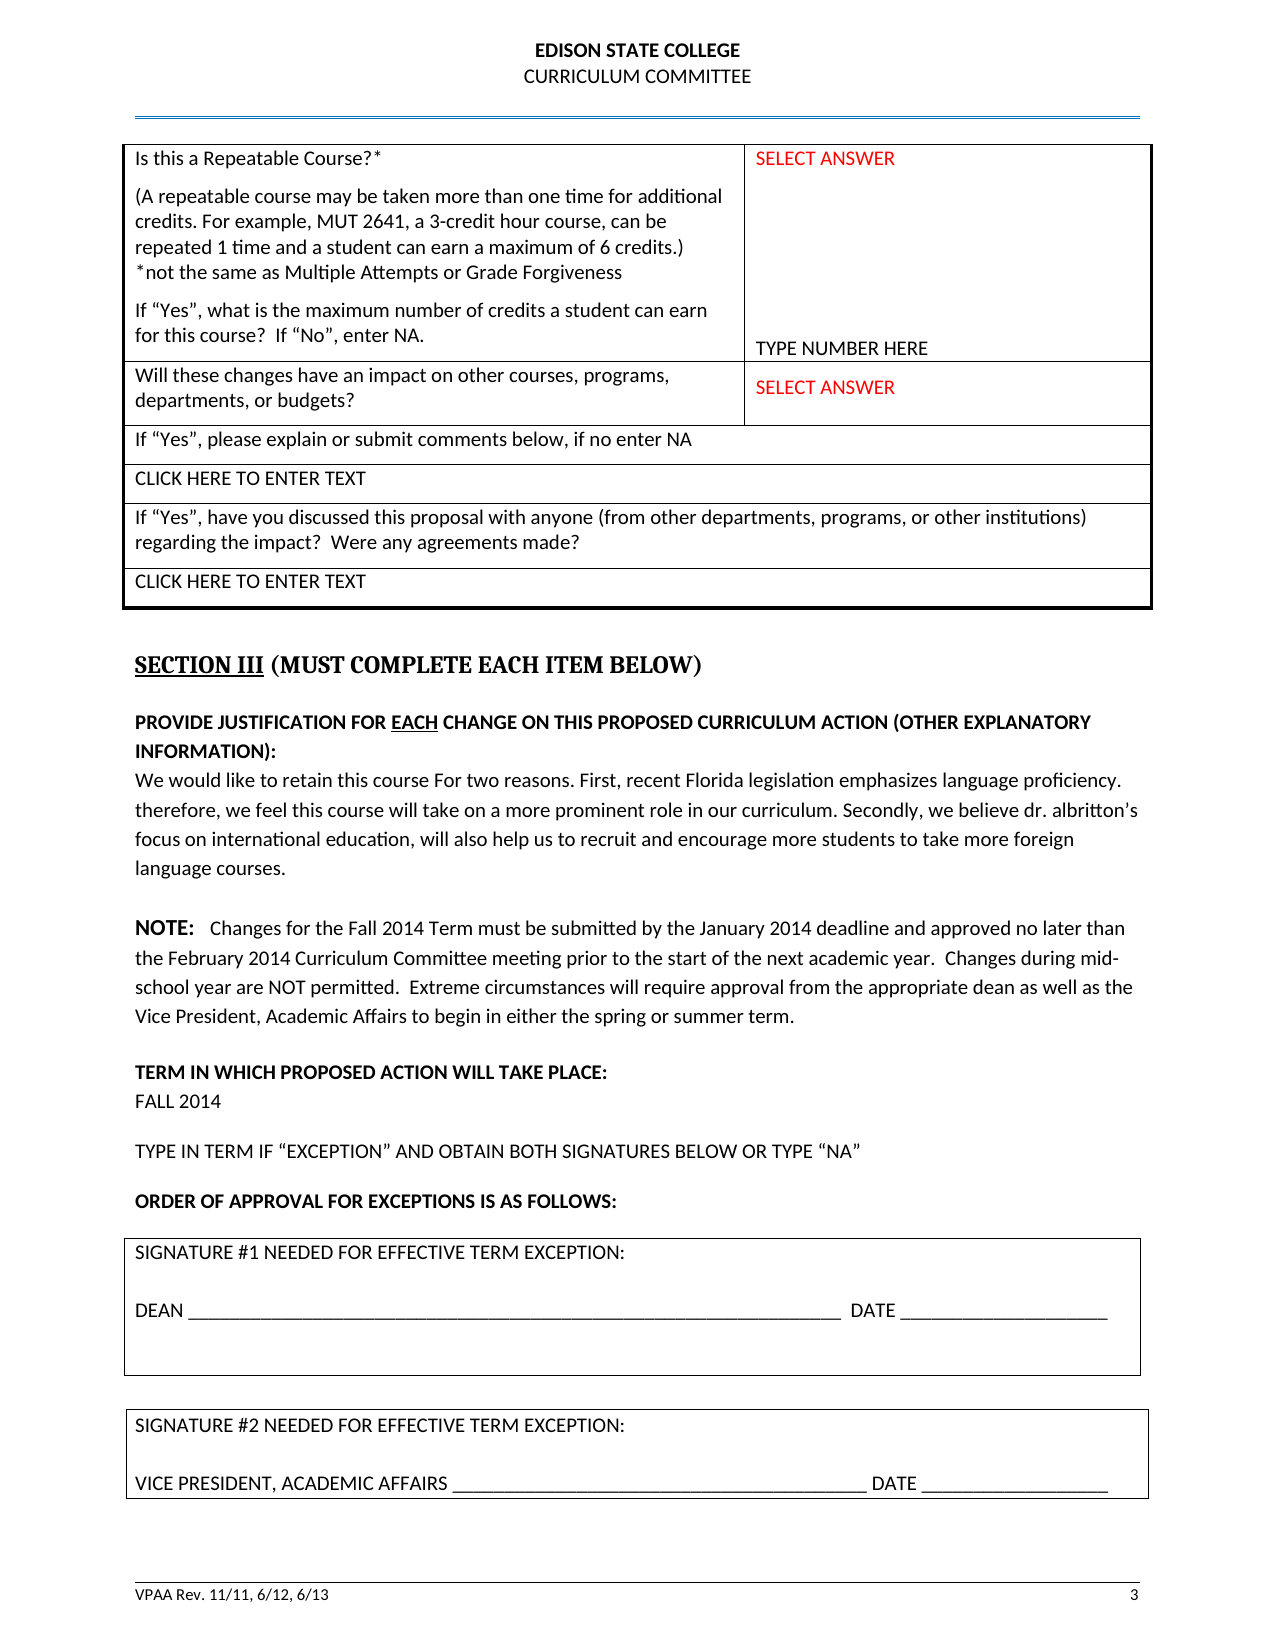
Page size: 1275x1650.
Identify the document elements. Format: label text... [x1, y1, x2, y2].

text dean _______________________________________________________________ dATE ____________________ [125, 1297, 1140, 1346]
table_cell [745, 145, 1150, 361]
text oRDER OF APPROVAL FOR EXCEPTIONS IS AS FOLLOWS: [135, 1188, 1140, 1214]
text SIGNATURE #2 NEEDED FOR EFFECTIVE TERM EXCEPTION: [127, 1410, 1148, 1437]
text PROVIDE JUSTIFICATION FOR EACH CHANGE ON THIS PROPOSED CURRICULUM ACTION (OTHER EXPLANATORY INFORMATION): [135, 709, 1140, 764]
table_cell [745, 362, 1150, 425]
table_cell [125, 569, 1150, 606]
table_cell Is this a Repeatable Course?* (A repeatable course may be taken more than one time for additional credits. For example, MUT 2641, a 3-credit hour course, can be repeated 1 time and a student can earn a maximum of 6 credits.) *not the same as Multiple Attempts or Grade Forgiveness If “Yes”, what is the maximum number of credits a student can earn for this course? If “No”, enter NA. [125, 145, 744, 361]
table_cell If “Yes”, please explain or submit comments below, if no enter NA [125, 426, 1150, 464]
table_cell If “Yes”, have you discussed this proposal with anyone (from other departments, programs, or other institutions) regarding the impact? Were any agreements made? [125, 504, 1150, 567]
text SIGNATURE #1 NEEDED FOR EFFECTIVE TERM EXCEPTION: [125, 1239, 1140, 1265]
text TERM IN WHICH PROPOSED ACTION WILL TAKE PLACE: [135, 1059, 1140, 1084]
text VICE PRESIDENT, ACADEMIC AFFAIRS ________________________________________ dATE __________________ [127, 1467, 1148, 1498]
text nOTE: Changes for the Fall 2014 Term must be submitted by the January 2014 deadline and approved no later than the February 2014 Curriculum Committee meeting prior to the start of the next academic year. Changes during mid-school year are NOT permitted. Extreme circumstances will require approval from the appropriate dean as well as the Vice President, Academic Affairs to begin in either the spring or summer term. [135, 913, 1140, 1029]
table_cell Will these changes have an impact on other courses, programs, departments, or budgets? [125, 362, 744, 425]
table_cell [125, 465, 1150, 503]
subtitle SECTION III (MUST COMPLETE EACH ITEM BELOW) [135, 651, 1140, 680]
